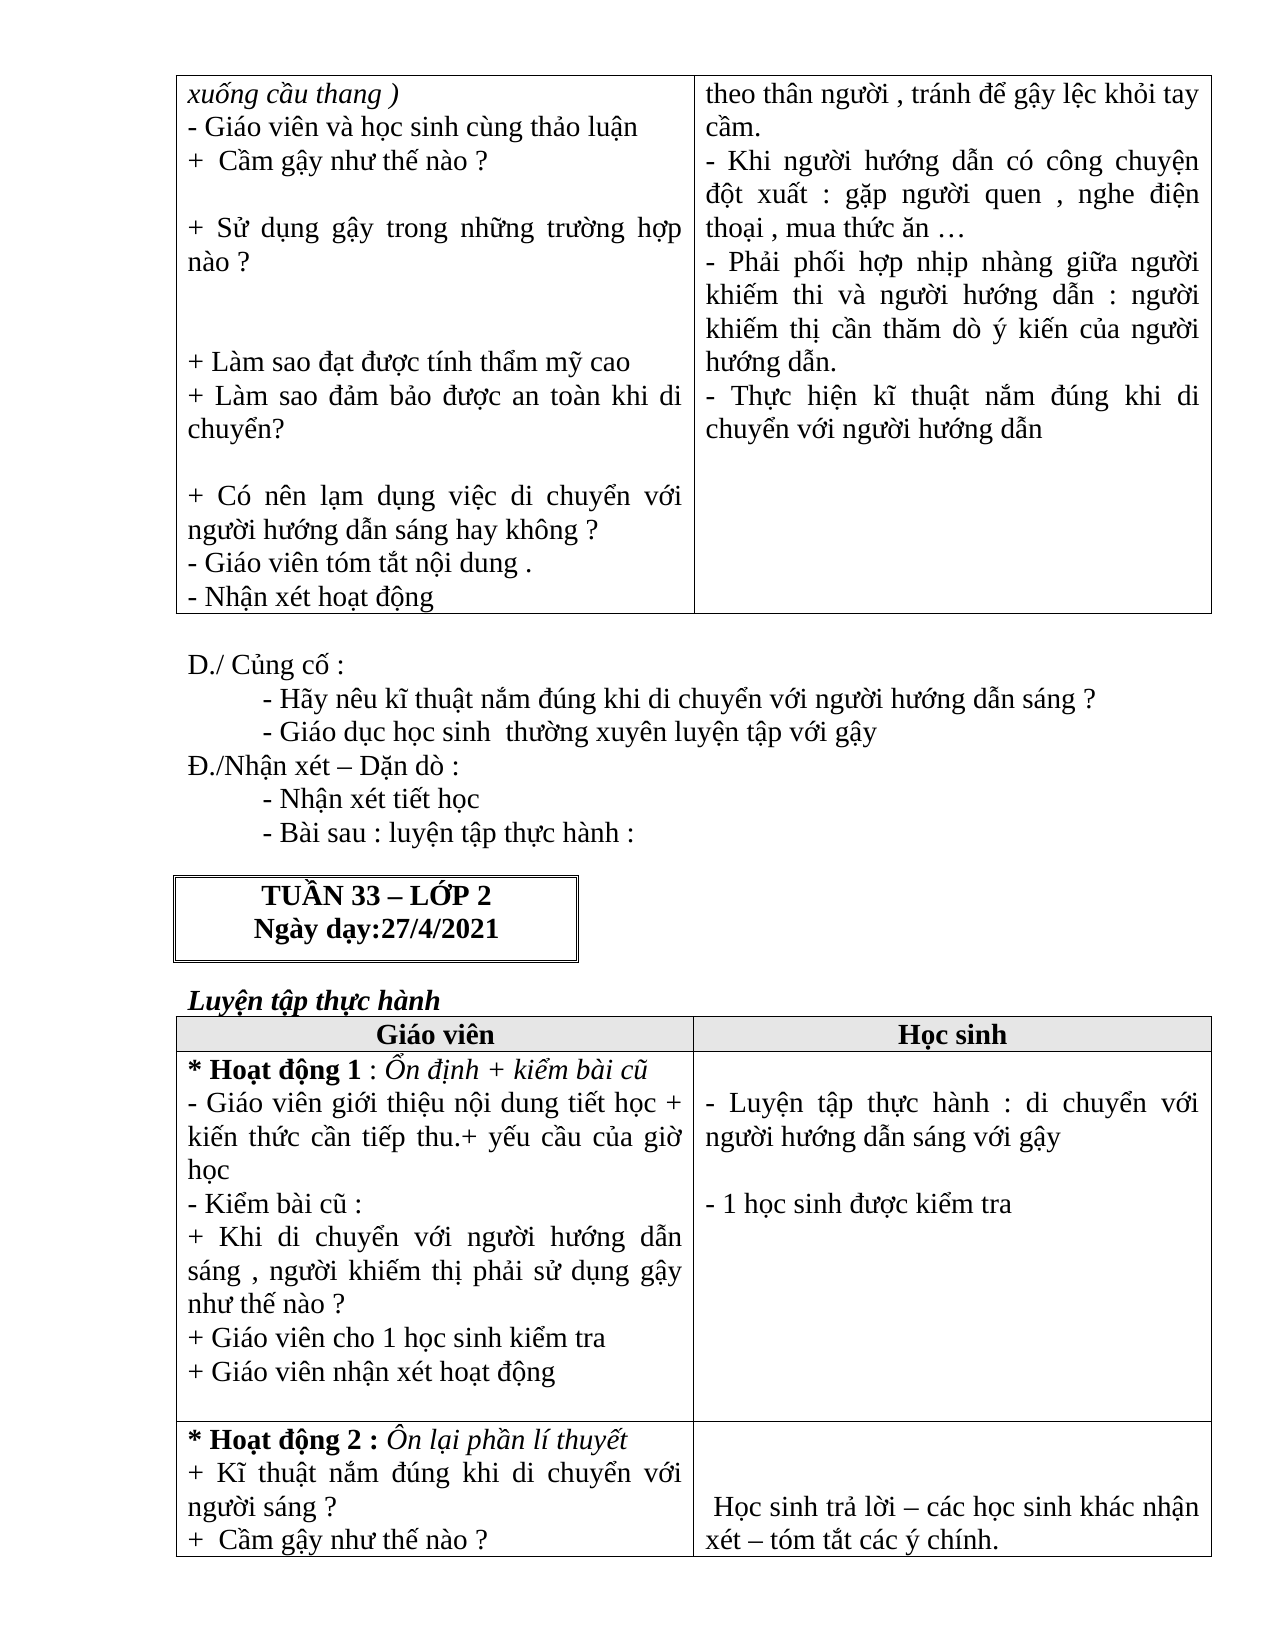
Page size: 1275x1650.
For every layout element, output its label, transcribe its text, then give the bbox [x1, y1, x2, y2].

text Đ./Nhận xét – Dặn dò : [187, 748, 1200, 781]
table_cell - Luyện tập thực hành : di chuyển với người hướng dẫn sáng với gậy - 1 học sinh được kiểm tra [694, 1052, 1211, 1421]
text Luyện tập thực hành [187, 983, 1200, 1016]
table_cell * Hoạt động 1 : Ổn định + kiểm bài cũ - Giáo viên giới thiệu nội dung tiết học + kiến thức cần tiếp thu.+ yếu cầu của giờ học - Kiểm bài cũ : + Khi di chuyển với người hướng dẫn sáng , người khiếm thị phải sử dụng gậy như thế nào ? + Giáo viên cho 1 học sinh kiểm tra + Giáo viên nhận xét hoạt động [177, 1052, 693, 1421]
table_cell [177, 76, 694, 613]
text - Giáo dục học sinh thường xuyên luyện tập với gậy [187, 714, 1200, 748]
text - Hãy nêu kĩ thuật nắm đúng khi di chuyển với người hướng dẫn sáng ? [187, 681, 1200, 714]
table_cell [177, 1422, 693, 1556]
table_header Giáo viên [177, 1017, 693, 1051]
text - Bài sau : luyện tập thực hành : [187, 815, 1200, 848]
text - Nhận xét tiết học [187, 781, 1200, 815]
table_header TUẦN 33 – LỚP 2 Ngày dạy:27/4/2021 [176, 878, 576, 960]
table_header Học sinh [694, 1017, 1211, 1051]
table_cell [695, 76, 1211, 613]
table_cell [694, 1422, 1211, 1556]
text D./ Củng cố : [187, 647, 1200, 681]
